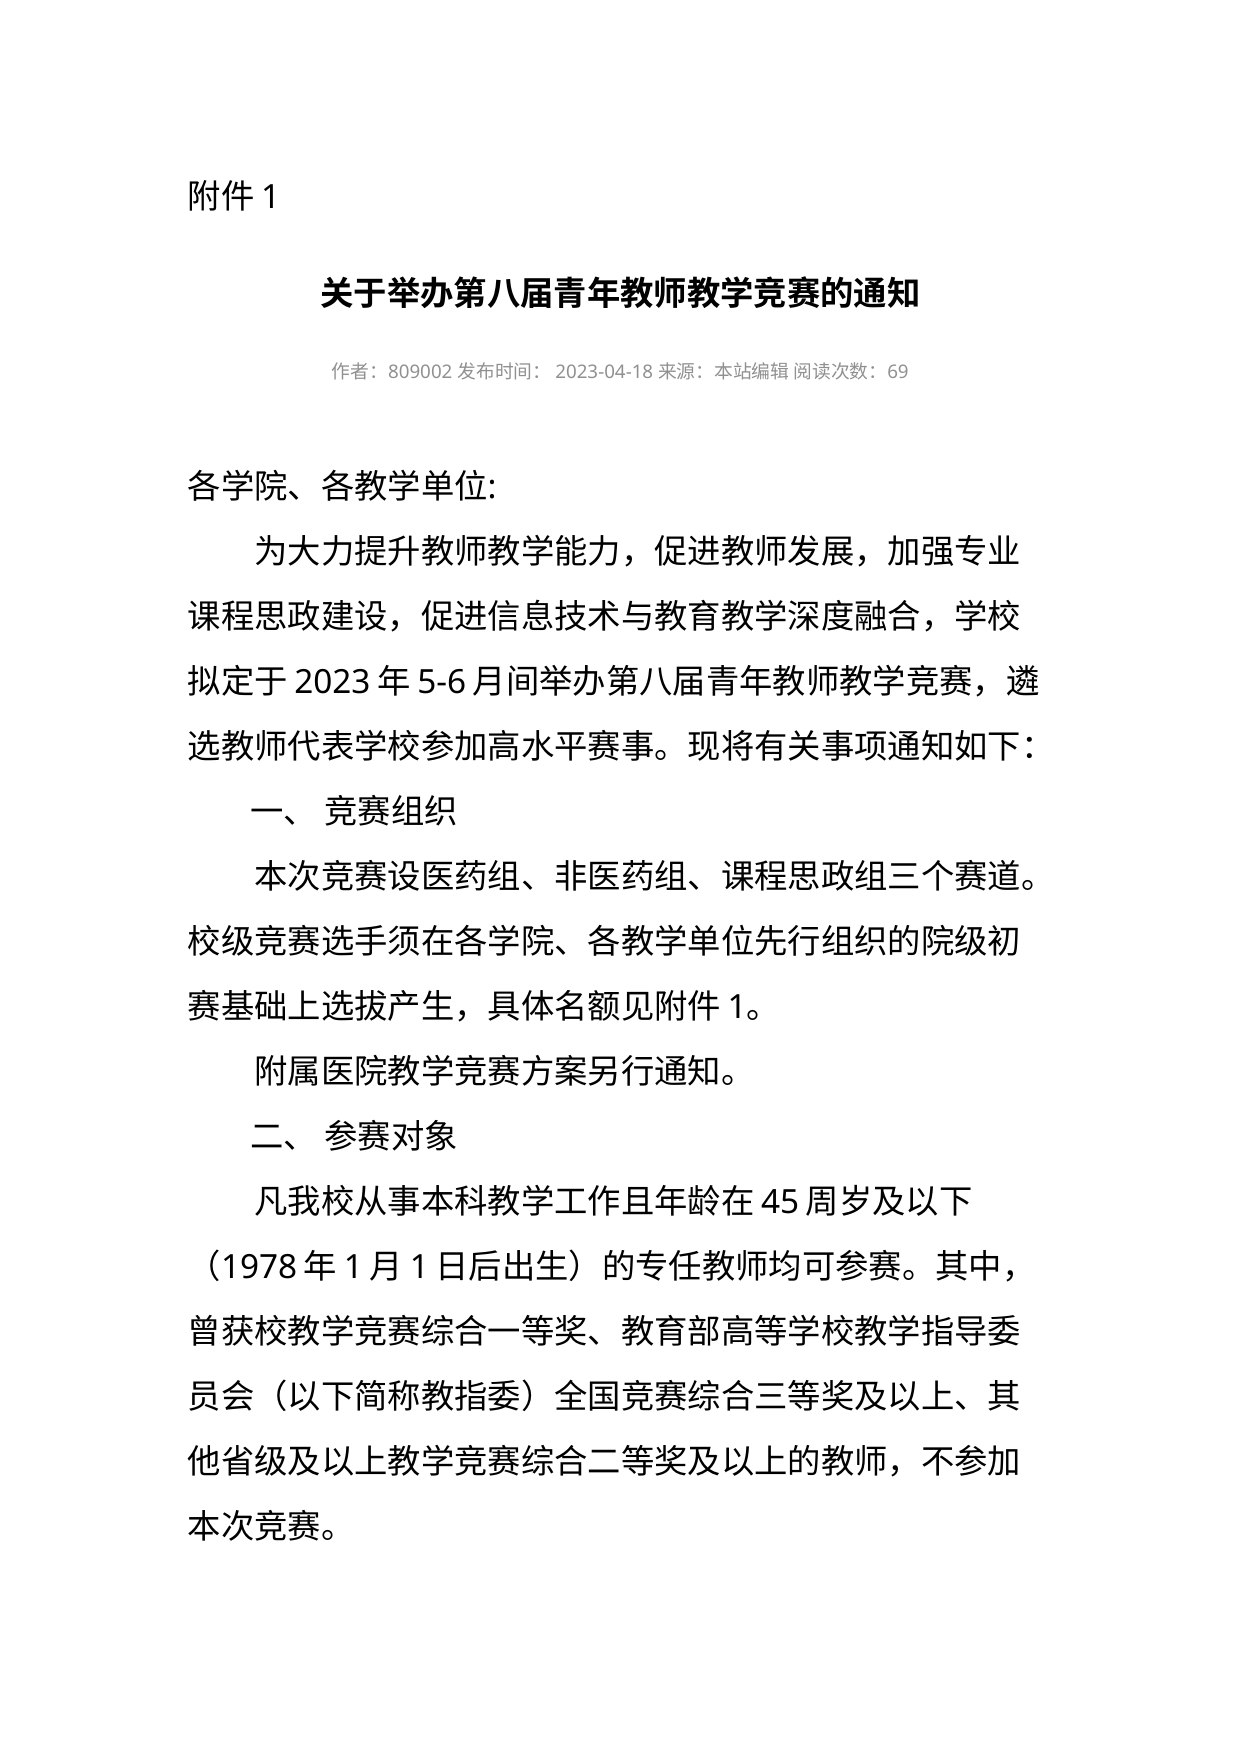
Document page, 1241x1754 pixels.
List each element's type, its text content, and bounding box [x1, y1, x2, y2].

text 二、 参赛对象 [250, 1102, 1053, 1167]
text 作者：809002 发布时间： 2023-04-18 来源：本站编辑 阅读次数：69 [187, 354, 1053, 387]
text 附件1 [187, 162, 1053, 227]
text 一、 竞赛组织 [250, 777, 1053, 842]
text 为大力提升教师教学能力，促进教师发展，加强专业课程思政建设，促进信息技术与教育教学深度融合，学校拟定于2023年5-6月间举办第八届青年教师教学竞赛，遴选教师代表学校参加高水平赛事。现将有关事项通知如下： [187, 517, 1053, 777]
text 附属医院教学竞赛方案另行通知。 [187, 1037, 1053, 1102]
text 本次竞赛设医药组、非医药组、课程思政组三个赛道。校级竞赛选手须在各学院、各教学单位先行组织的院级初赛基础上选拔产生，具体名额见附件1。 [187, 842, 1053, 1037]
text 关于举办第八届青年教师教学竞赛的通知 [187, 258, 1053, 323]
text 凡我校从事本科教学工作且年龄在45周岁及以下（1978年1月1日后出生）的专任教师均可参赛。其中，曾获校教学竞赛综合一等奖、教育部高等学校教学指导委员会（以下简称教指委）全国竞赛综合三等奖及以上、其他省级及以上教学竞赛综合二等奖及以上的教师，不参加本次竞赛。 [187, 1167, 1053, 1557]
text 各学院、各教学单位: [187, 452, 1053, 517]
